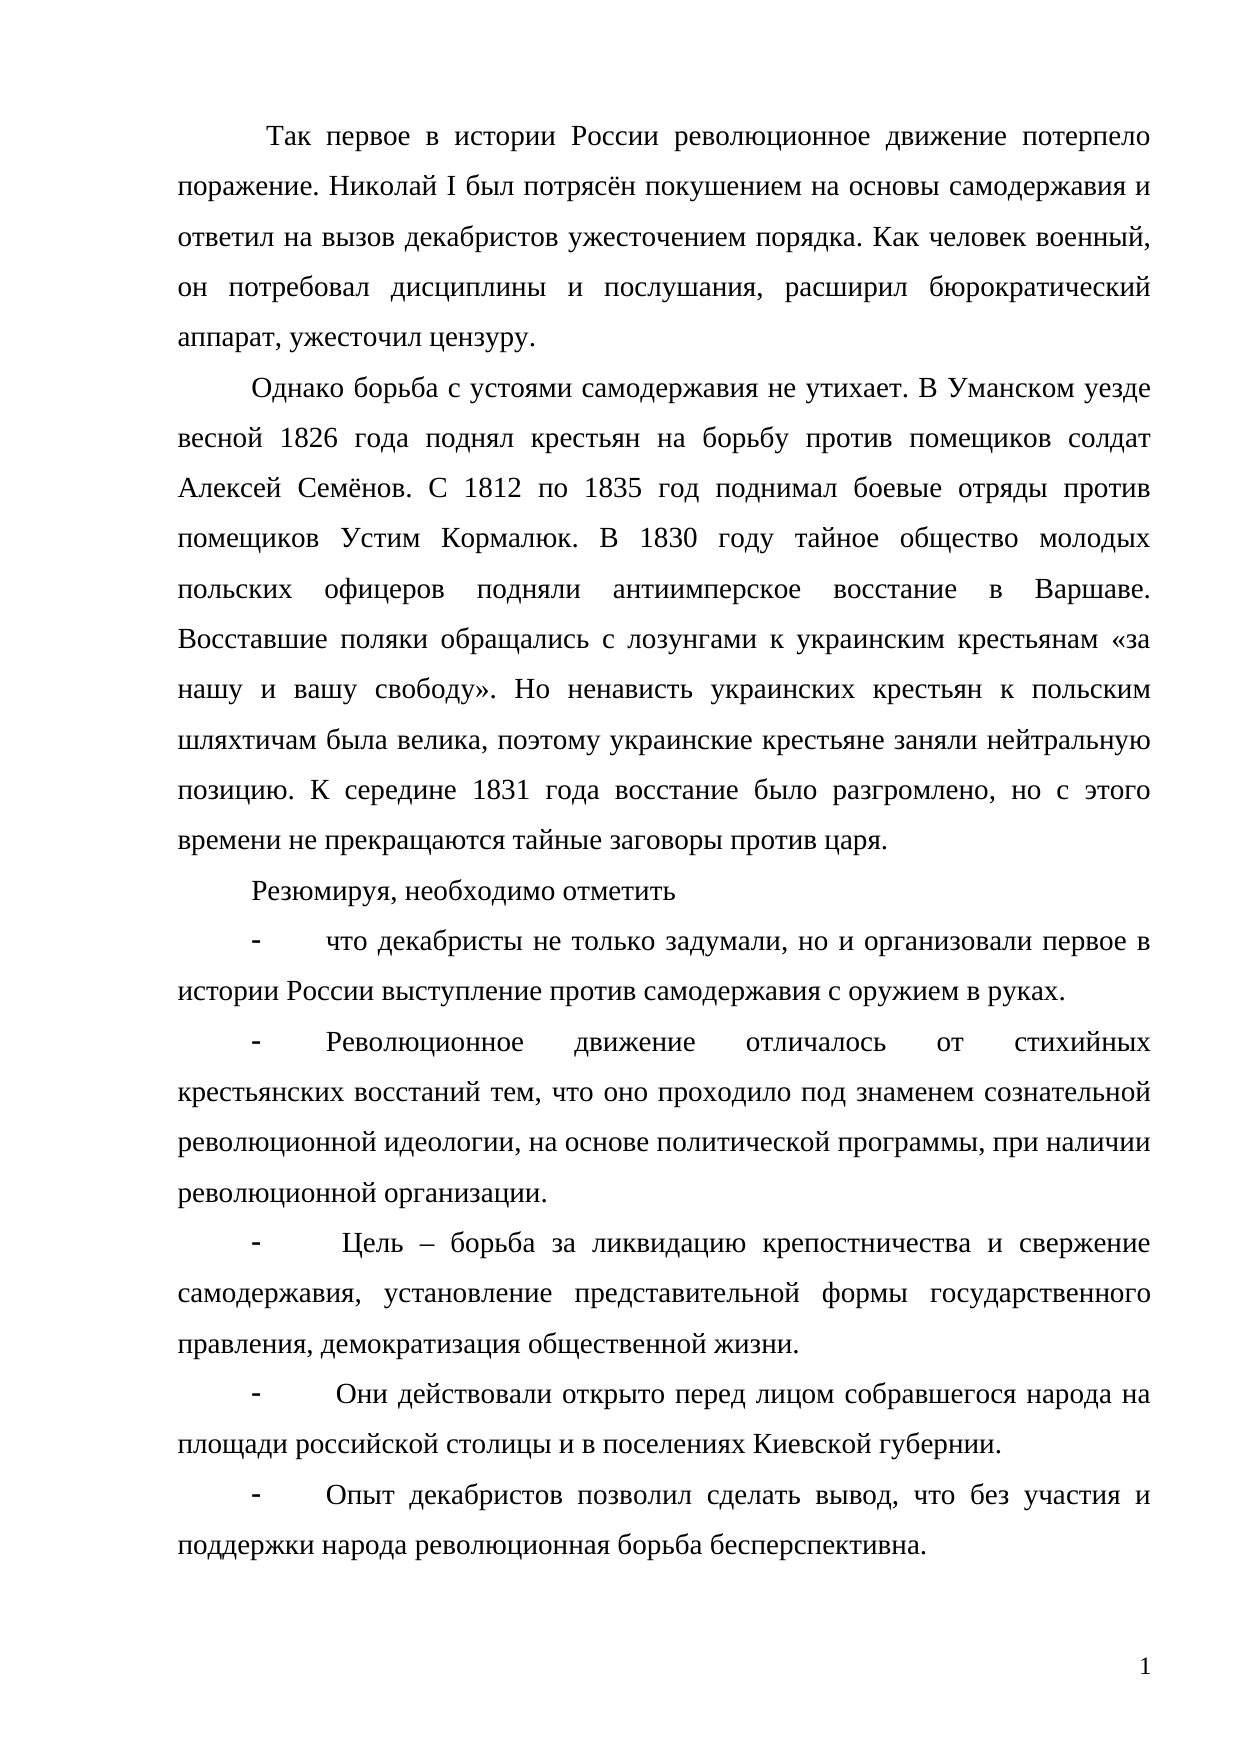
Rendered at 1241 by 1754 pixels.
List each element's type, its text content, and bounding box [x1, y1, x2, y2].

text Так первое в истории России революционное движение потерпело поражение. Николай I был потрясён покушением на основы самодержавия и ответил на вызов декабристов ужесточением порядка. Как человек военный, он потребовал дисциплины и послушания, расширил бюрократический аппарат, ужесточил цензуру. [177, 118, 1152, 353]
text Однако борьба с устоями самодержавия не утихает. В Уманском уезде весной 1826 года поднял крестьян на борьбу против помещиков солдат Алексей Семёнов. С 1812 по 1835 год поднимал боевые отряды против помещиков Устим Кормалюк. В 1830 году тайное общество молодых польских офицеров подняли антиимперское восстание в Варшаве. Восставшие поляки обращались с лозунгами к украинским крестьянам «за нашу и вашу свободу». Но ненависть украинских крестьян к польским шляхтичам была велика, поэтому украинские крестьяне заняли нейтральную позицию. К середине 1831 года восстание было разгромлено, но с этого времени не прекращаются тайные заговоры против царя. [177, 370, 1152, 856]
list что декабристы не только задумали, но и организовали первое в истории России выступление против самодержавия с оружием в руках. [177, 923, 1152, 1007]
list Цель – борьба за ликвидацию крепостничества и свержение самодержавия, установление представительной формы государственного правления, демократизация общественной жизни. [177, 1225, 1152, 1359]
text Резюмируя, необходимо отметить [177, 873, 1152, 906]
list Опыт декабристов позволил сделать вывод, что без участия и поддержки народа революционная борьба бесперспективна. [177, 1477, 1152, 1561]
list Они действовали открыто перед лицом собравшегося народа на площади российской столицы и в поселениях Киевской губернии. [177, 1376, 1152, 1460]
list Революционное движение отличалось от стихийных крестьянских восстаний тем, что оно проходило под знаменем сознательной революционной идеологии, на основе политической программы, при наличии революционной организации. [177, 1024, 1152, 1208]
